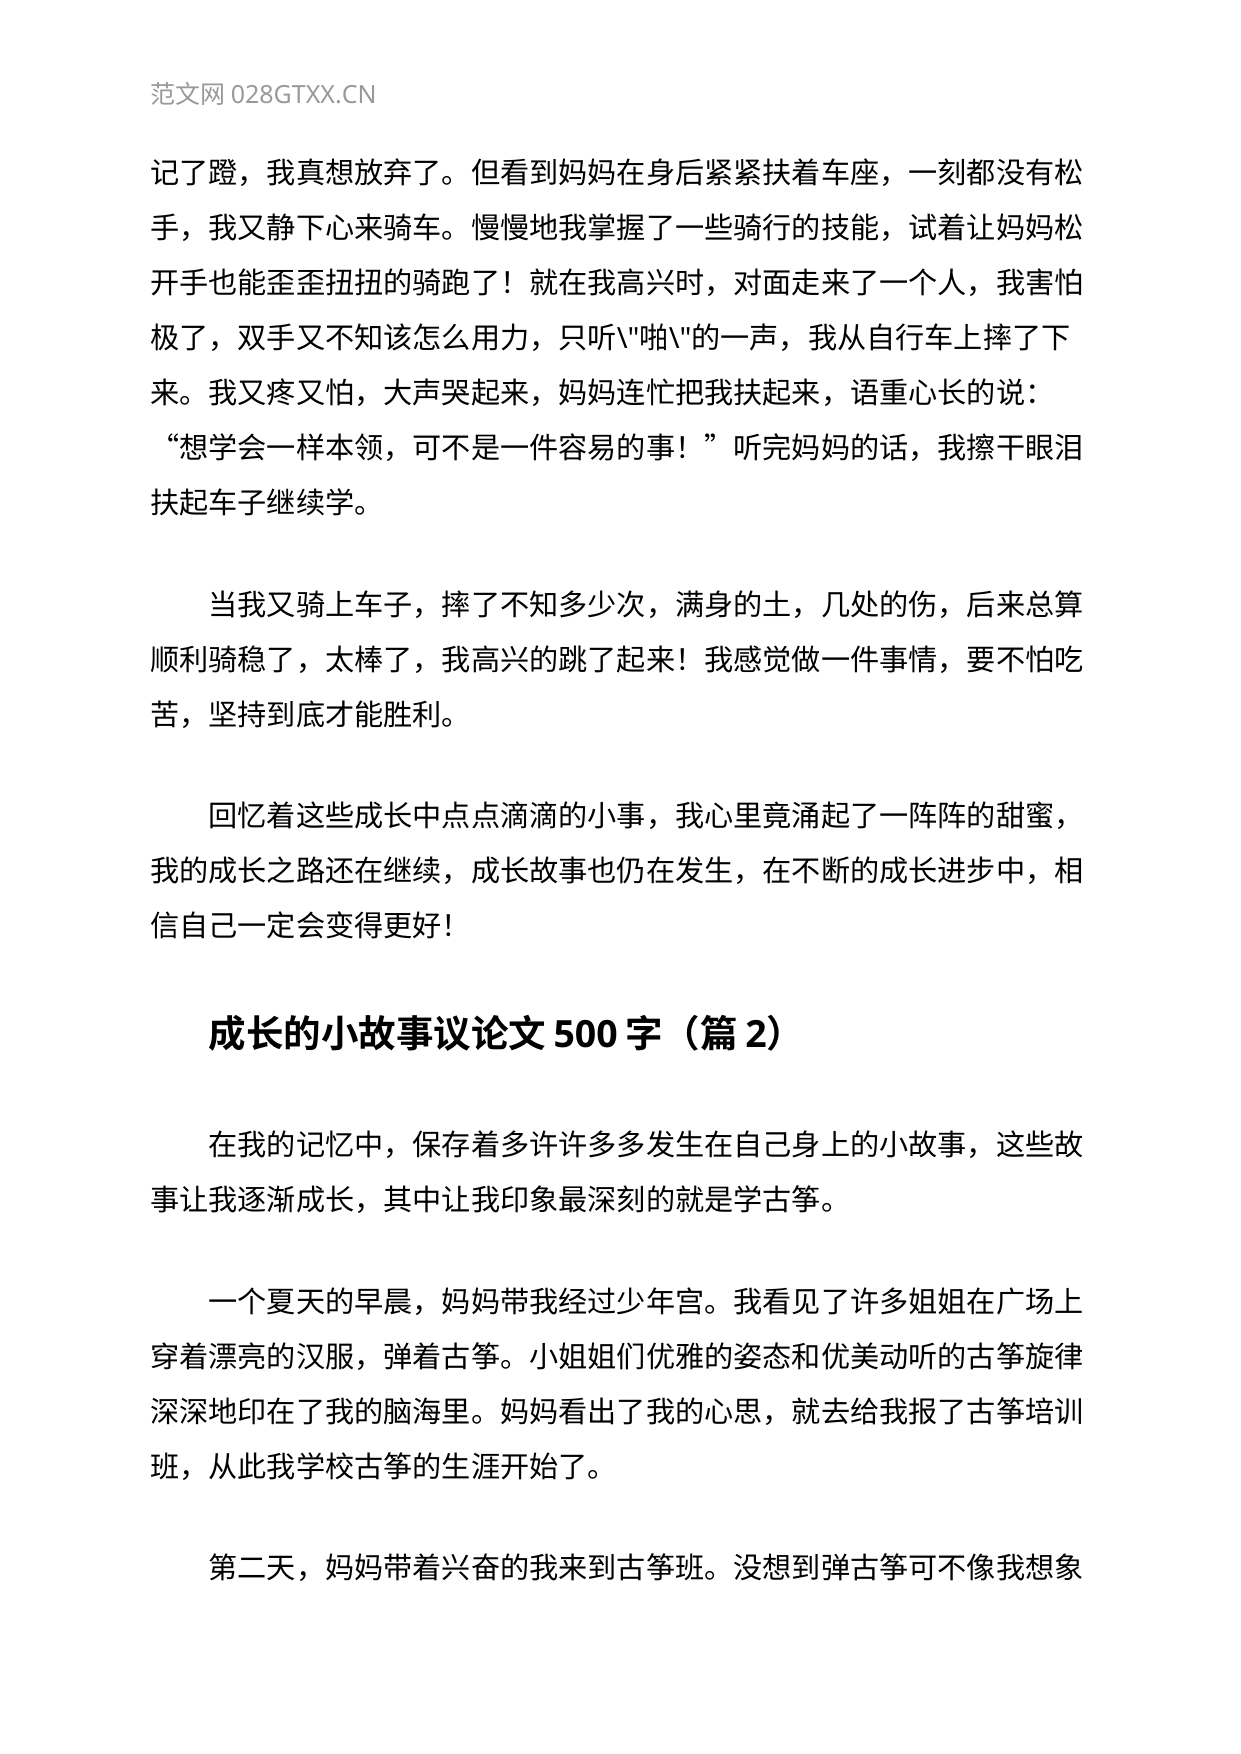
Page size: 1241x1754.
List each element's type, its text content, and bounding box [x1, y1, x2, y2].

text 一个夏天的早晨，妈妈带我经过少年宫。我看见了许多姐姐在广场上穿着漂亮的汉服，弹着古筝。小姐姐们优雅的姿态和优美动听的古筝旋律深深地印在了我的脑海里。妈妈看出了我的心思，就去给我报了古筝培训班，从此我学校古筝的生涯开始了。 [150, 1279, 1090, 1486]
text 成长的小故事议论文500字（篇2） [150, 1004, 1090, 1059]
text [150, 150, 1090, 522]
text 在我的记忆中，保存着多许许多多发生在自己身上的小故事，这些故事让我逐渐成长，其中让我印象最深刻的就是学古筝。 [150, 1122, 1090, 1219]
text 当我又骑上车子，摔了不知多少次，满身的土，几处的伤，后来总算顺利骑稳了，太棒了，我高兴的跳了起来！我感觉做一件事情，要不怕吃苦，坚持到底才能胜利。 [150, 581, 1090, 733]
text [150, 1545, 1090, 1587]
text 回忆着这些成长中点点滴滴的小事，我心里竟涌起了一阵阵的甜蜜，我的成长之路还在继续，成长故事也仍在发生，在不断的成长进步中，相信自己一定会变得更好！ [150, 793, 1090, 945]
